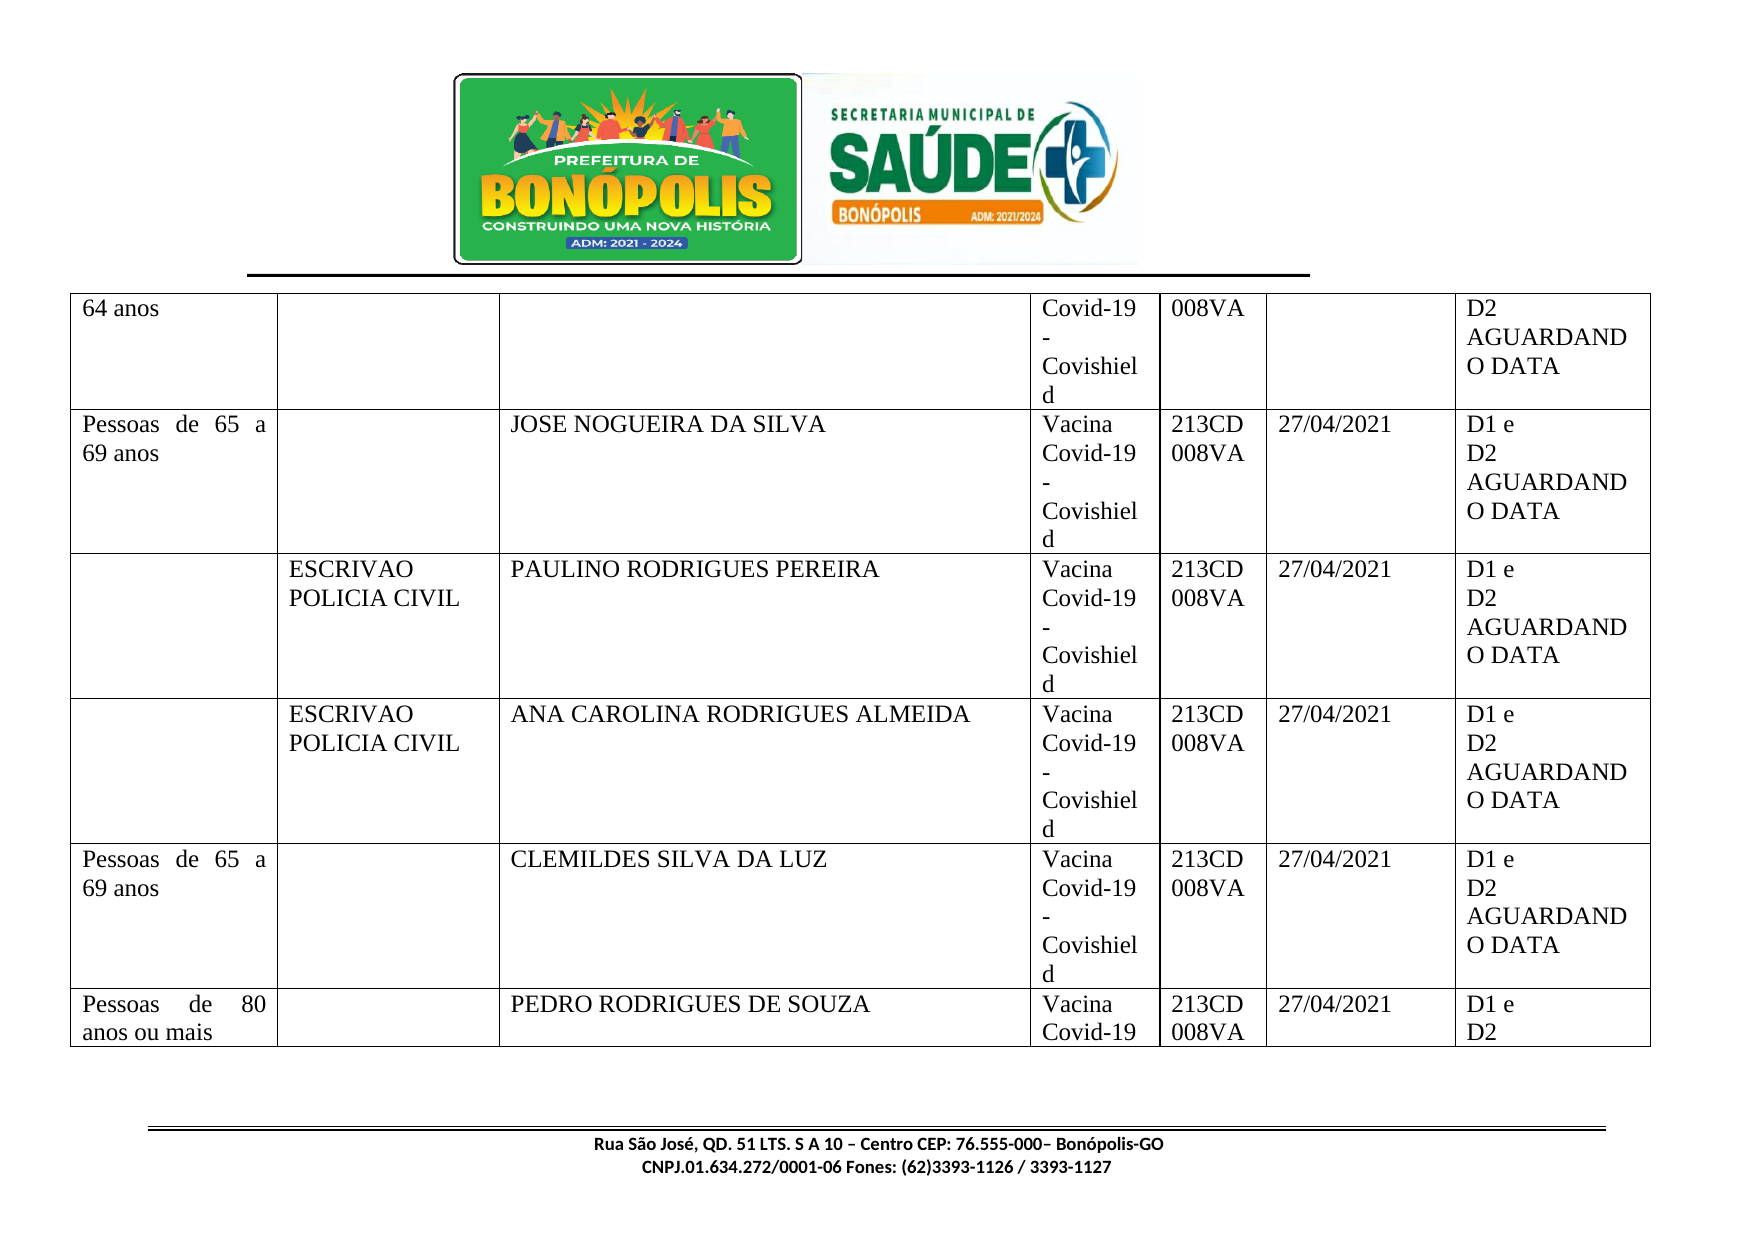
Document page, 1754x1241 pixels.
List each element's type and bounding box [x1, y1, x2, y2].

picture [453, 73, 1139, 265]
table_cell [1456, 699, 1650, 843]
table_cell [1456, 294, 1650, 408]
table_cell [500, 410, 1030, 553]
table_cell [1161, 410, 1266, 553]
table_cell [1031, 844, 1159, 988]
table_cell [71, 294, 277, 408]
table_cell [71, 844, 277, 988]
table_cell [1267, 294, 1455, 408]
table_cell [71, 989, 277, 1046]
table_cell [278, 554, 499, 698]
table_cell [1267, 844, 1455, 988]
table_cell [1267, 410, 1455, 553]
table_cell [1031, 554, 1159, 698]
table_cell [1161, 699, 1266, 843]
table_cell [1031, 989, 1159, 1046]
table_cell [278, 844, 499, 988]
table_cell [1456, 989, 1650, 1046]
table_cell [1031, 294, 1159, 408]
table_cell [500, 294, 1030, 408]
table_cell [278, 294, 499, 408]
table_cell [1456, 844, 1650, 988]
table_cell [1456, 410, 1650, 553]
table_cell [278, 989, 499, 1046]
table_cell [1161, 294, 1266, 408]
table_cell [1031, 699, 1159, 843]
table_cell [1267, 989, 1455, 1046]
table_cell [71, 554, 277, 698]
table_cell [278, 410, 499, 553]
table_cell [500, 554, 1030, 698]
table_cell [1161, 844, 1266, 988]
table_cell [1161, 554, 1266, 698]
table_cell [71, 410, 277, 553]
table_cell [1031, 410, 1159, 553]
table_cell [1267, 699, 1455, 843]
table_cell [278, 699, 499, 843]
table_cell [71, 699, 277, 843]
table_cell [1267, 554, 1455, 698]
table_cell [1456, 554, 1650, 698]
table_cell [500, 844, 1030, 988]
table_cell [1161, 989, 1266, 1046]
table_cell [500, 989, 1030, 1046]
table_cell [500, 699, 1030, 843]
